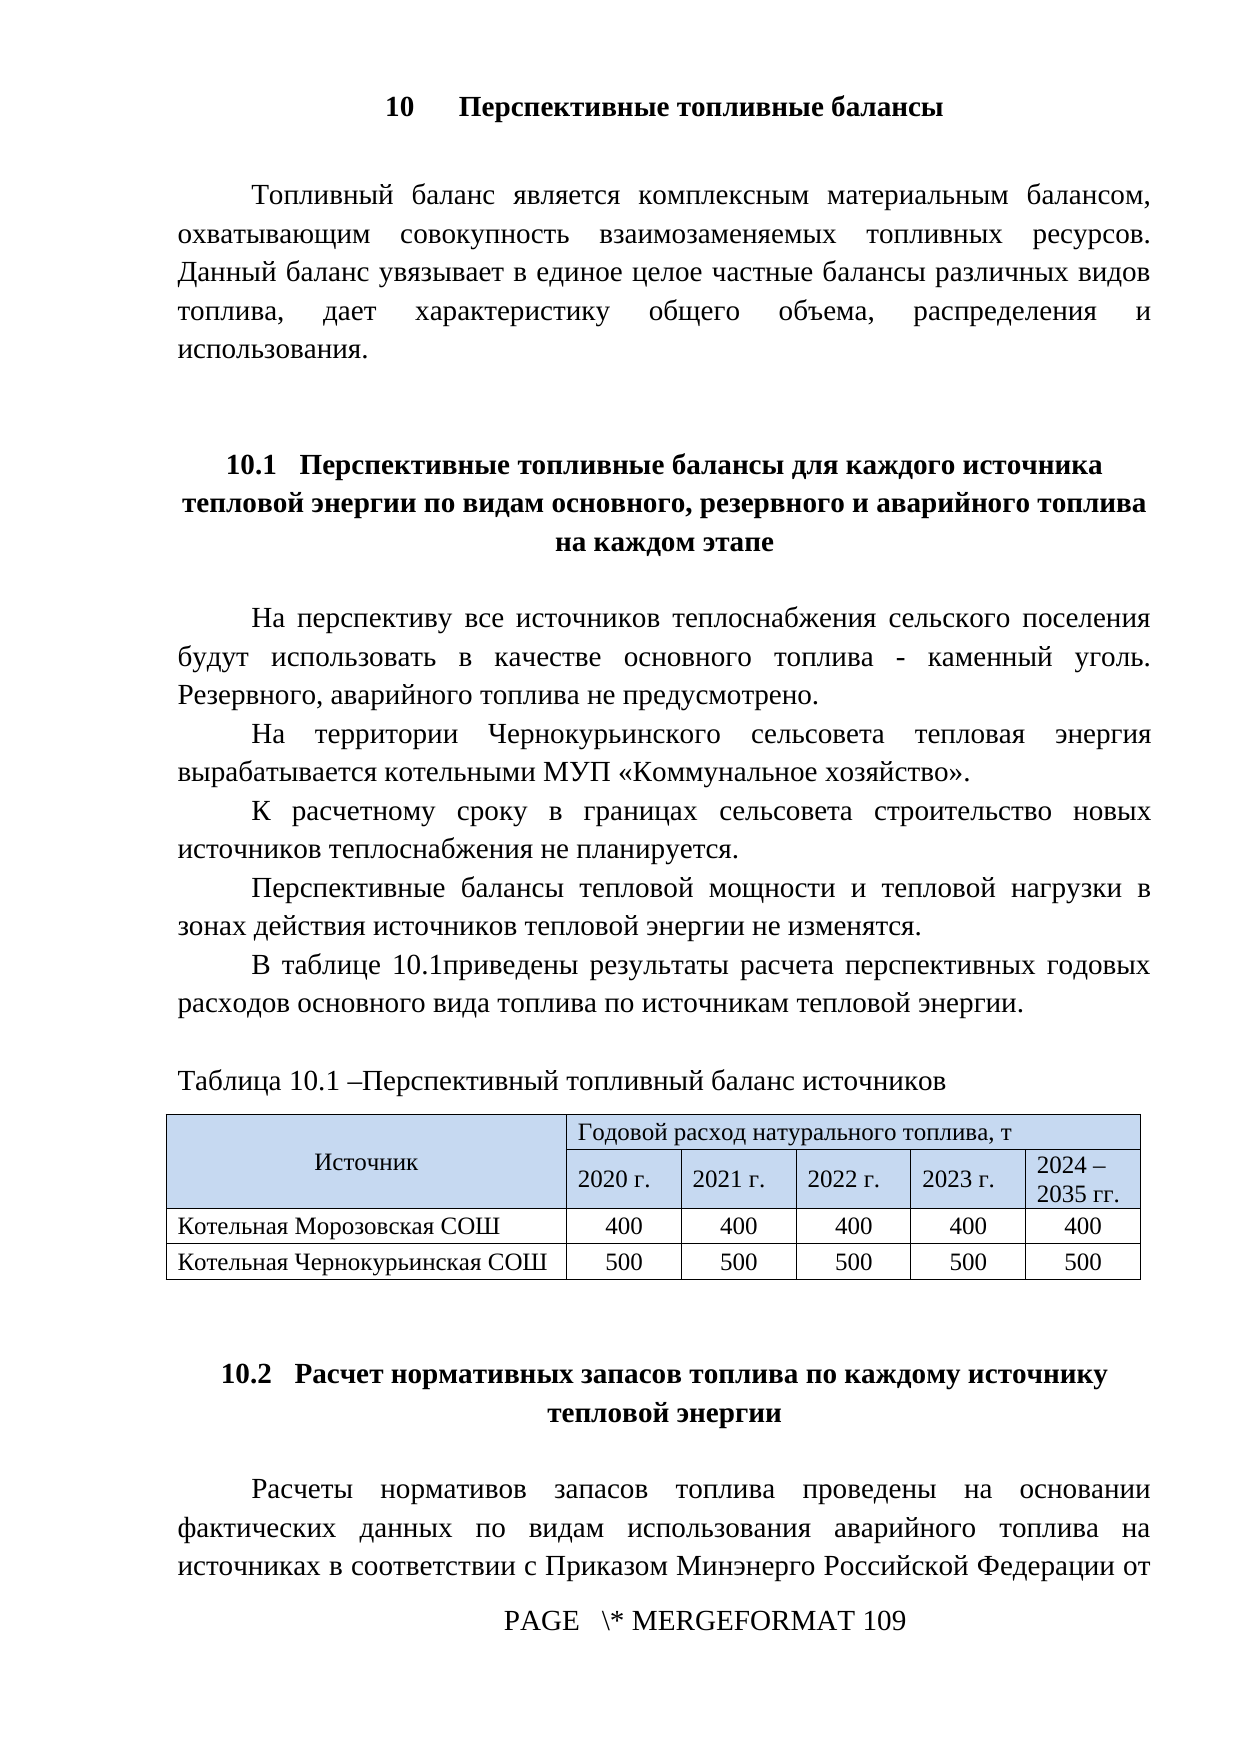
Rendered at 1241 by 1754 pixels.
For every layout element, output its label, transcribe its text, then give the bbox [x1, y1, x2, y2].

table_cell 500 [682, 1244, 796, 1278]
text В таблице 10.1приведены результаты расчета перспективных годовых расходов основного вида топлива по источникам тепловой энергии. [177, 947, 1152, 1019]
table_cell 500 [911, 1244, 1025, 1278]
text На перспективу все источников теплоснабжения сельского поселения будут использовать в качестве основного топлива - каменный уголь. Резервного, аварийного топлива не предусмотрено. [177, 600, 1152, 711]
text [177, 1471, 1152, 1582]
table_cell 2020 г. [567, 1150, 681, 1208]
table_cell Котельная Чернокурьинская СОШ [167, 1244, 566, 1278]
table_cell 400 [797, 1209, 910, 1243]
table_header Годовой расход натурального топлива, т [567, 1115, 1140, 1149]
text Топливный баланс является комплексным материальным балансом, охватывающим совокупность взаимозаменяемых топливных ресурсов. Данный баланс увязывает в единое целое частные балансы различных видов топлива, дает характеристику общего объема, распределения и использования. [177, 177, 1152, 365]
table_cell 400 [682, 1209, 796, 1243]
subtitle Перспективные топливные балансы для каждого источника тепловой энергии по видам основного, резервного и аварийного топлива на каждом этапе [177, 447, 1152, 558]
text На территории Чернокурьинского сельсовета тепловая энергия вырабатывается котельными МУП «Коммунальное хозяйство». [177, 716, 1152, 788]
table_cell 500 [567, 1244, 681, 1278]
table_cell 400 [567, 1209, 681, 1243]
list Таблица 10.1 –Перспективный топливный баланс источников [177, 1063, 1152, 1096]
table_cell Котельная Морозовская СОШ [167, 1209, 566, 1243]
subtitle Расчет нормативных запасов топлива по каждому источнику тепловой энергии [177, 1357, 1152, 1429]
table_cell 2024 – 2035 гг. [1026, 1150, 1140, 1208]
table_cell 400 [1026, 1209, 1140, 1243]
text К расчетному сроку в границах сельсовета строительство новых источников теплоснабжения не планируется. [177, 793, 1152, 865]
table_cell 2023 г. [911, 1150, 1025, 1208]
table_cell 500 [1026, 1244, 1140, 1278]
table_cell 2022 г. [797, 1150, 910, 1208]
table_cell 400 [911, 1209, 1025, 1243]
table_cell 500 [797, 1244, 910, 1278]
text Перспективные балансы тепловой мощности и тепловой нагрузки в зонах действия источников тепловой энергии не изменятся. [177, 870, 1152, 942]
subtitle Перспективные топливные балансы [177, 89, 1152, 122]
table_cell 2021 г. [682, 1150, 796, 1208]
table_header Источник [167, 1115, 566, 1208]
